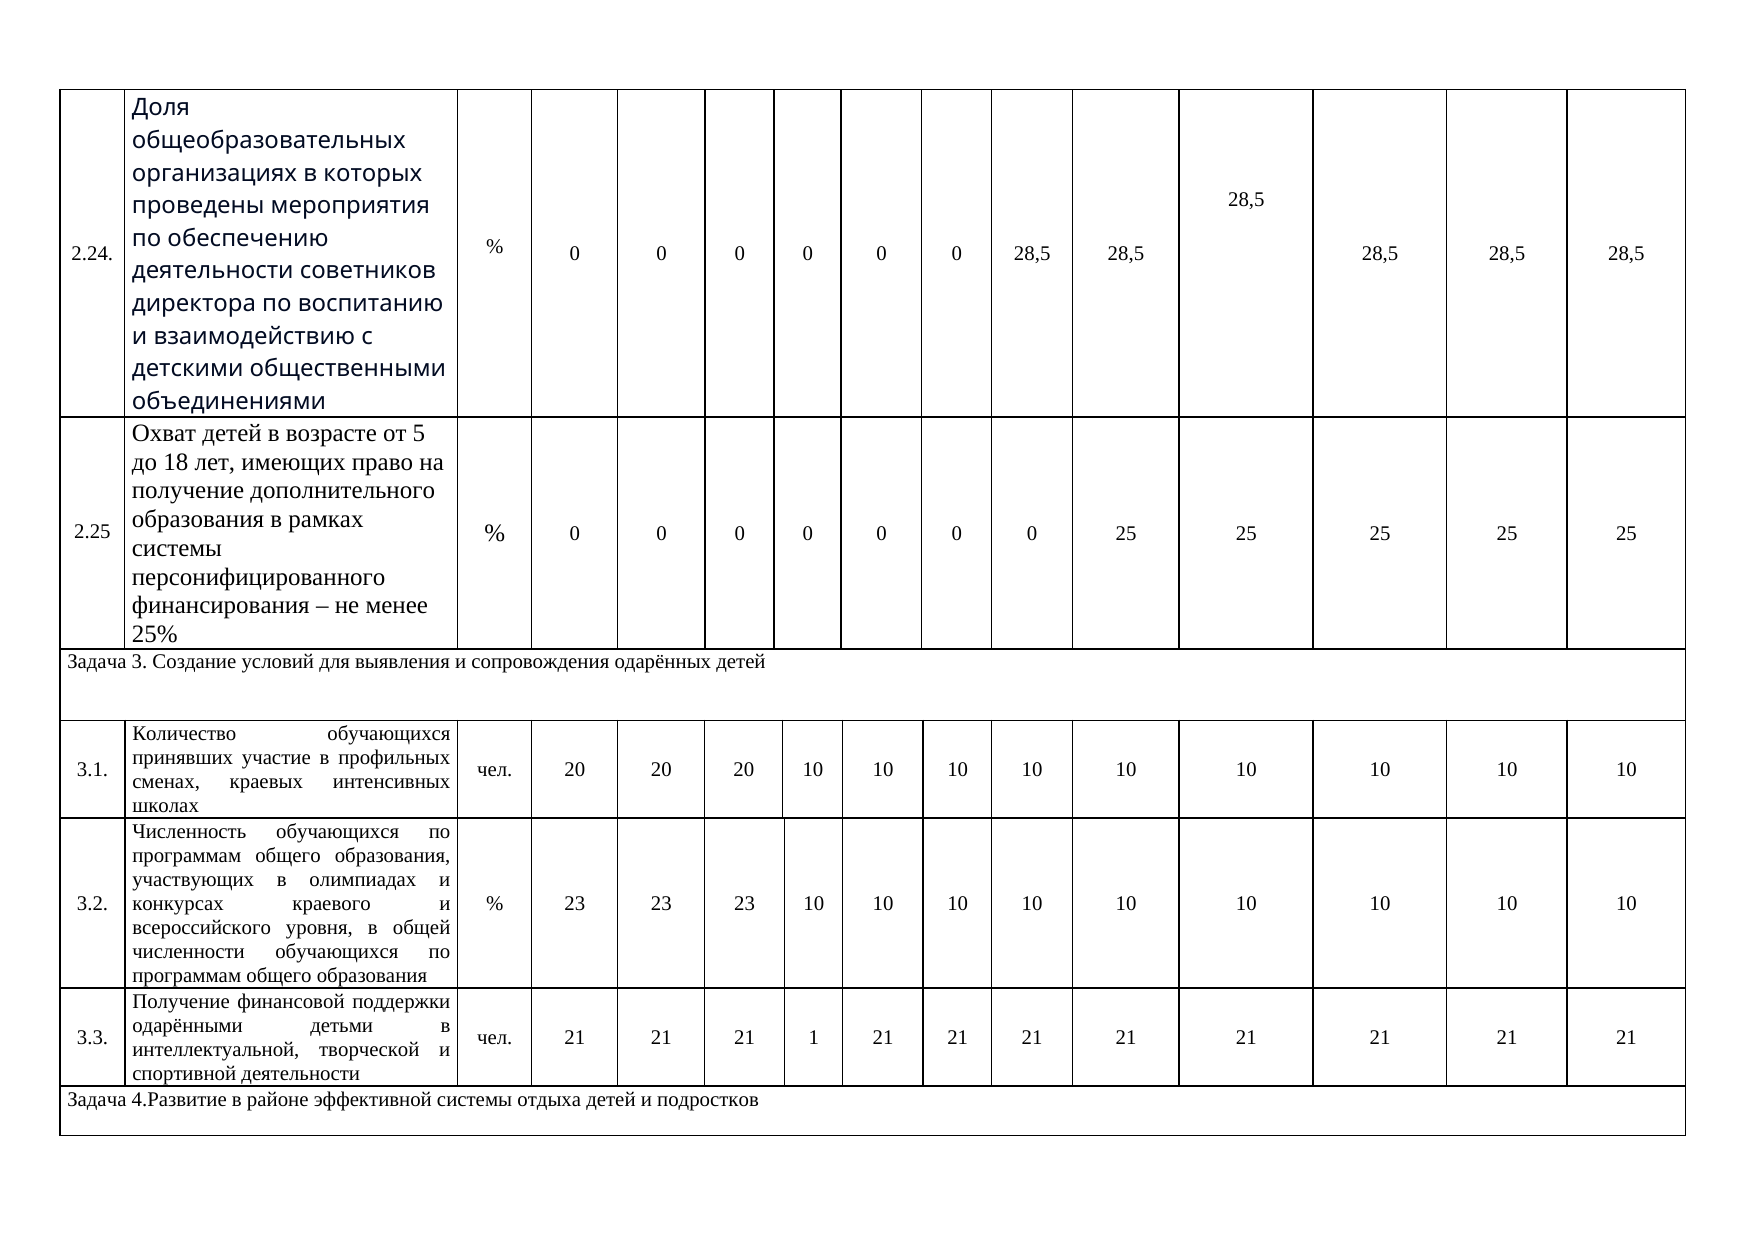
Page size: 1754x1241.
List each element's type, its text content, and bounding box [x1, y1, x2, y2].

table_cell 25 [1314, 418, 1446, 648]
table_cell 23 [705, 819, 784, 987]
table_cell Задача 3. Создание условий для выявления и сопровождения одарённых детей [61, 650, 1685, 719]
table_cell % [458, 90, 531, 416]
table_cell 10 [1568, 721, 1685, 817]
table_cell 10 [1447, 721, 1566, 817]
table_cell 10 [1568, 819, 1685, 987]
table_cell 3.2. [61, 819, 124, 987]
table_cell 10 [1073, 721, 1178, 817]
table_cell 21 [618, 989, 704, 1085]
table_cell 1 [785, 989, 842, 1085]
table_cell Численность обучающихся по программам общего образования, участвующих в олимпиадах и конкурсах краевого и всероссийского уровня, в общей численности обучающихся по программам общего образования [126, 819, 457, 987]
table_cell чел. [458, 721, 531, 817]
table_cell 21 [843, 989, 922, 1085]
table_cell % [458, 418, 531, 648]
table_cell 10 [924, 721, 991, 817]
table_cell 3.3. [61, 989, 124, 1085]
table_cell 10 [783, 721, 842, 817]
table_cell Задача 4.Развитие в районе эффективной системы отдыха детей и подростков [61, 1087, 1685, 1135]
table_cell % [458, 819, 531, 987]
table_cell 20 [705, 721, 782, 817]
table_cell 28,5 [1447, 90, 1566, 416]
table_cell 0 [842, 90, 921, 416]
table_cell 0 [706, 90, 773, 416]
table_cell 25 [1180, 418, 1312, 648]
table_cell 21 [532, 989, 617, 1085]
table_cell 28,5 [1180, 90, 1312, 416]
table_cell 21 [1073, 989, 1178, 1085]
table_cell 28,5 [992, 90, 1072, 416]
table_cell 10 [1180, 721, 1312, 817]
table_cell 10 [992, 721, 1072, 817]
table_cell 10 [843, 819, 922, 987]
table_cell Получение финансовой поддержки одарёнными детьми в интеллектуальной, творческой и спортивной деятельности [126, 989, 457, 1085]
table_cell 0 [922, 418, 991, 648]
table_cell 0 [618, 90, 704, 416]
table_cell 2.25 [61, 418, 124, 648]
table_cell 10 [1314, 819, 1446, 987]
table_cell Охват детей в возрасте от 5 до 18 лет, имеющих право на получение дополнительного образования в рамках системы персонифицированного финансирования – не менее 25% [125, 418, 457, 648]
table_cell Доля общеобразовательных организациях в которых проведены мероприятия по обеспечению деятельности советников директора по воспитанию и взаимодействию с детскими общественными объединениями [125, 90, 457, 416]
table_cell 2.24. [61, 90, 124, 416]
table_cell 10 [924, 819, 991, 987]
table_cell 20 [618, 721, 704, 817]
table_cell 21 [1314, 989, 1446, 1085]
table_cell 0 [992, 418, 1072, 648]
table_cell 0 [775, 90, 840, 416]
table_cell 28,5 [1568, 90, 1685, 416]
table_cell 25 [1568, 418, 1685, 648]
table_cell 3.1. [61, 721, 124, 817]
table_cell 20 [532, 721, 617, 817]
table_cell 23 [618, 819, 704, 987]
table_cell чел. [458, 989, 531, 1085]
table_cell 0 [532, 90, 617, 416]
table_cell 21 [1568, 989, 1685, 1085]
table_cell 0 [842, 418, 921, 648]
table_cell 23 [532, 819, 617, 987]
table_cell 21 [1180, 989, 1312, 1085]
table_cell 0 [532, 418, 617, 648]
table_cell 21 [705, 989, 784, 1085]
table_cell 10 [1073, 819, 1178, 987]
table_cell 25 [1073, 418, 1178, 648]
table_cell 28,5 [1314, 90, 1446, 416]
table_cell 10 [992, 819, 1072, 987]
table_cell 0 [706, 418, 773, 648]
table_cell 10 [1447, 819, 1566, 987]
table_cell 10 [1180, 819, 1312, 987]
table_cell 0 [618, 418, 704, 648]
table_cell 28,5 [1073, 90, 1178, 416]
table_cell Количество обучающихся принявших участие в профильных сменах, краевых интенсивных школах [126, 721, 457, 817]
table_cell 0 [775, 418, 840, 648]
table_cell 21 [924, 989, 991, 1085]
table_cell 25 [1447, 418, 1566, 648]
table_cell 10 [1314, 721, 1446, 817]
table_cell 0 [922, 90, 991, 416]
table_cell 10 [843, 721, 922, 817]
table_cell 21 [992, 989, 1072, 1085]
table_cell 10 [785, 819, 842, 987]
table_cell 21 [1447, 989, 1566, 1085]
